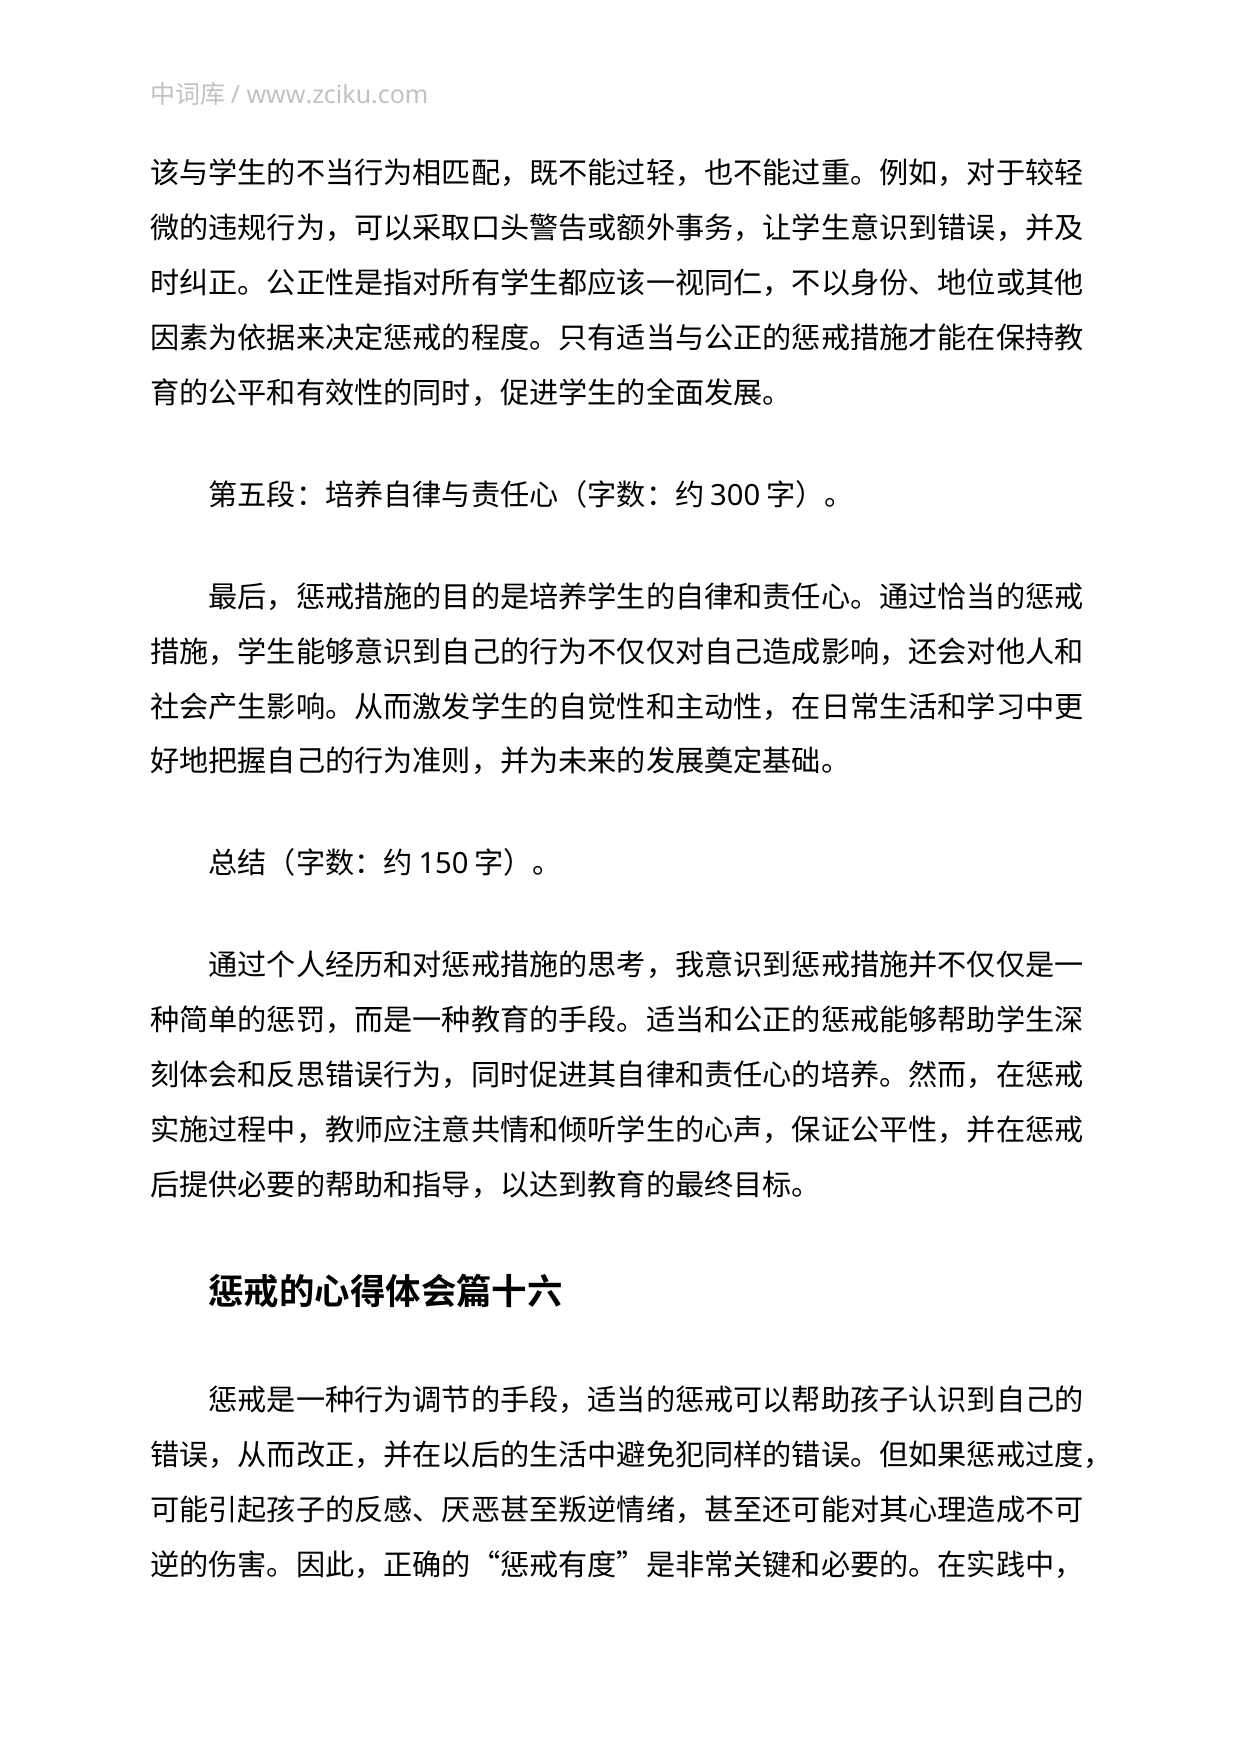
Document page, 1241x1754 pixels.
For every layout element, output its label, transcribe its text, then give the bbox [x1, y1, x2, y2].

text 总结（字数：约150字）。 [150, 840, 1090, 882]
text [150, 1377, 1090, 1583]
text 惩戒的心得体会篇十六 [150, 1263, 1090, 1314]
text 最后，惩戒措施的目的是培养学生的自律和责任心。通过恰当的惩戒措施，学生能够意识到自己的行为不仅仅对自己造成影响，还会对他人和社会产生影响。从而激发学生的自觉性和主动性，在日常生活和学习中更好地把握自己的行为准则，并为未来的发展奠定基础。 [150, 573, 1090, 780]
text 通过个人经历和对惩戒措施的思考，我意识到惩戒措施并不仅仅是一种简单的惩罚，而是一种教育的手段。适当和公正的惩戒能够帮助学生深刻体会和反思错误行为，同时促进其自律和责任心的培养。然而，在惩戒实施过程中，教师应注意共情和倾听学生的心声，保证公平性，并在惩戒后提供必要的帮助和指导，以达到教育的最终目标。 [150, 942, 1090, 1204]
text 第五段：培养自律与责任心（字数：约300字）。 [150, 471, 1090, 514]
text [150, 150, 1090, 412]
